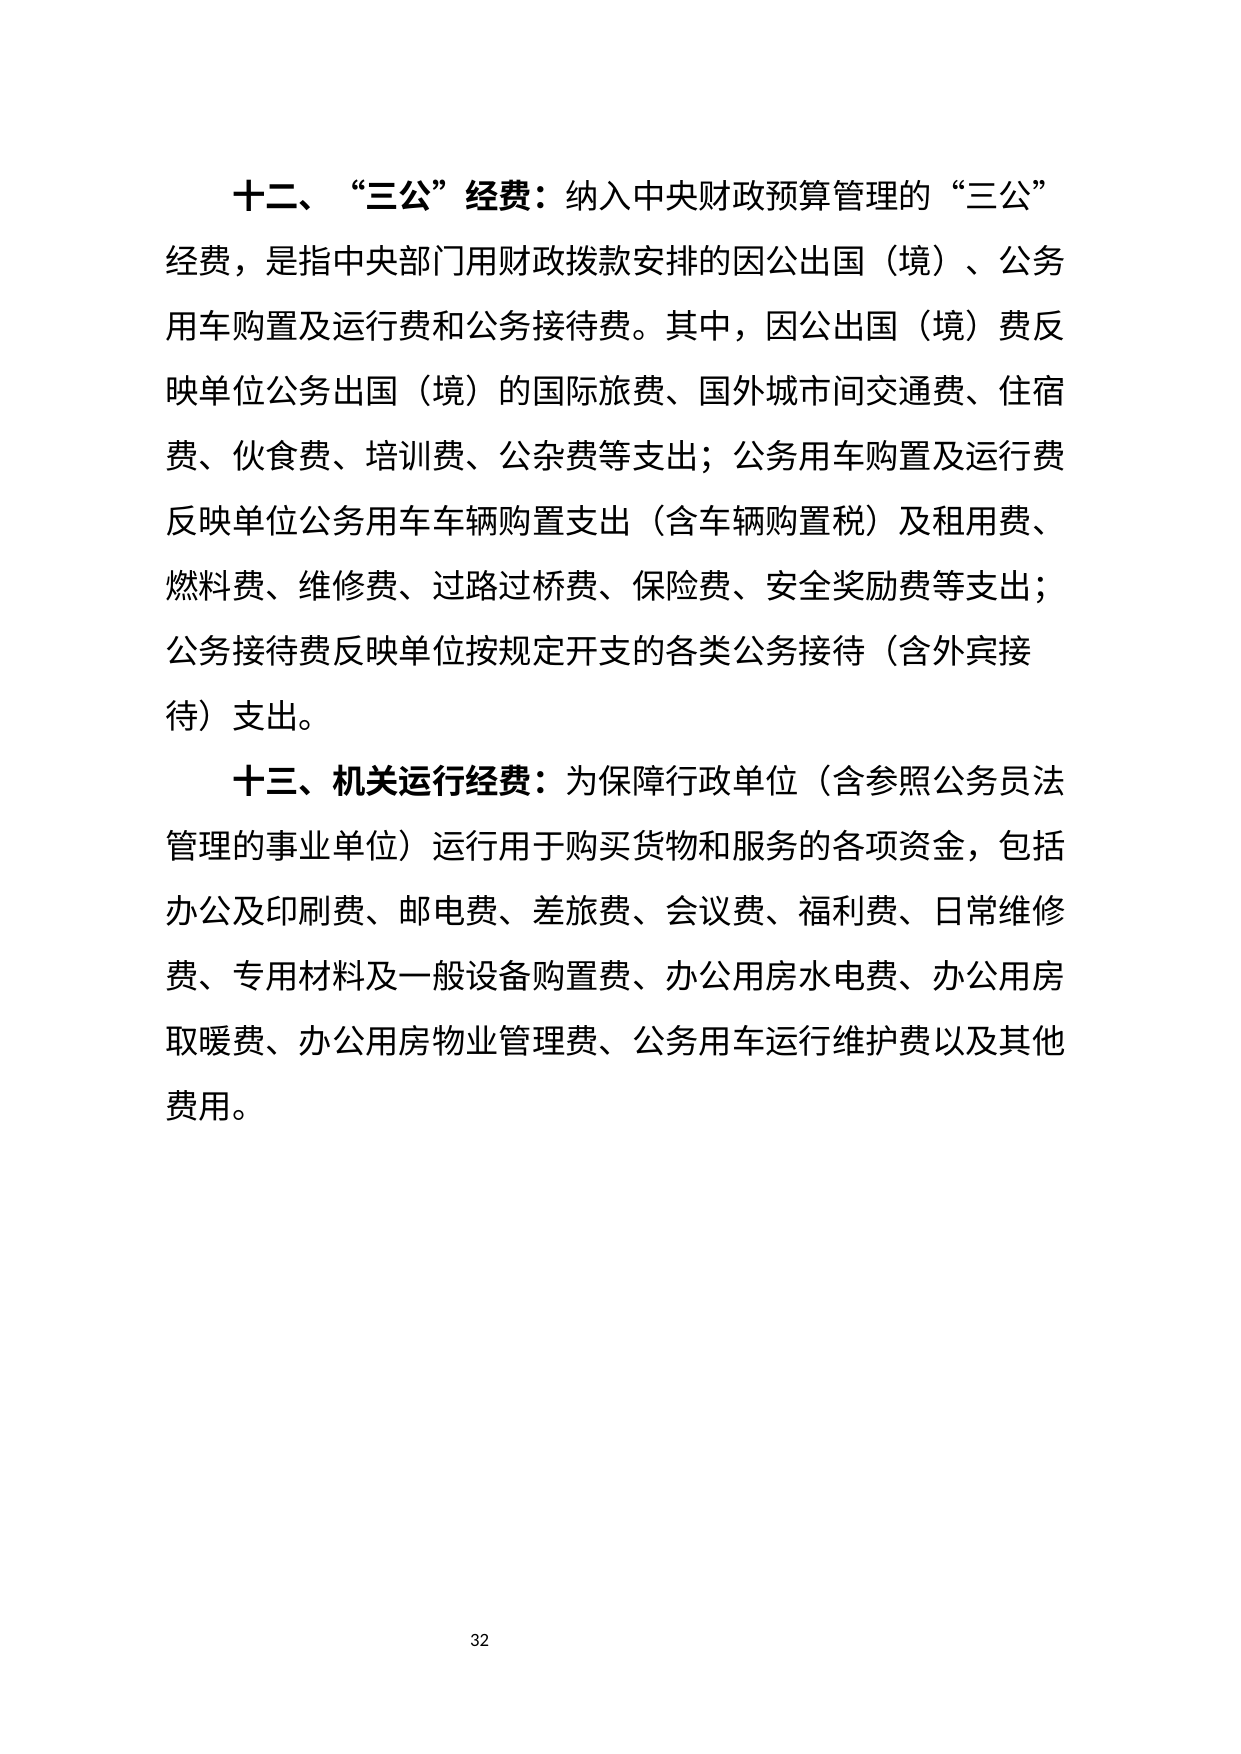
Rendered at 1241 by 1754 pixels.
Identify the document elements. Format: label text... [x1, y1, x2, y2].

text 十二、“三公”经费：纳入中央财政预算管理的“三公”经费，是指中央部门用财政拨款安排的因公出国（境）、公务用车购置及运行费和公务接待费。其中，因公出国（境）费反映单位公务出国（境）的国际旅费、国外城市间交通费、住宿费、伙食费、培训费、公杂费等支出；公务用车购置及运行费反映单位公务用车车辆购置支出（含车辆购置税）及租用费、燃料费、维修费、过路过桥费、保险费、安全奖励费等支出；公务接待费反映单位按规定开支的各类公务接待（含外宾接待）支出。 [165, 162, 1075, 747]
text 十三、机关运行经费：为保障行政单位（含参照公务员法管理的事业单位）运行用于购买货物和服务的各项资金，包括办公及印刷费、邮电费、差旅费、会议费、福利费、日常维修费、专用材料及一般设备购置费、办公用房水电费、办公用房取暖费、办公用房物业管理费、公务用车运行维护费以及其他费用。 [165, 747, 1075, 1137]
